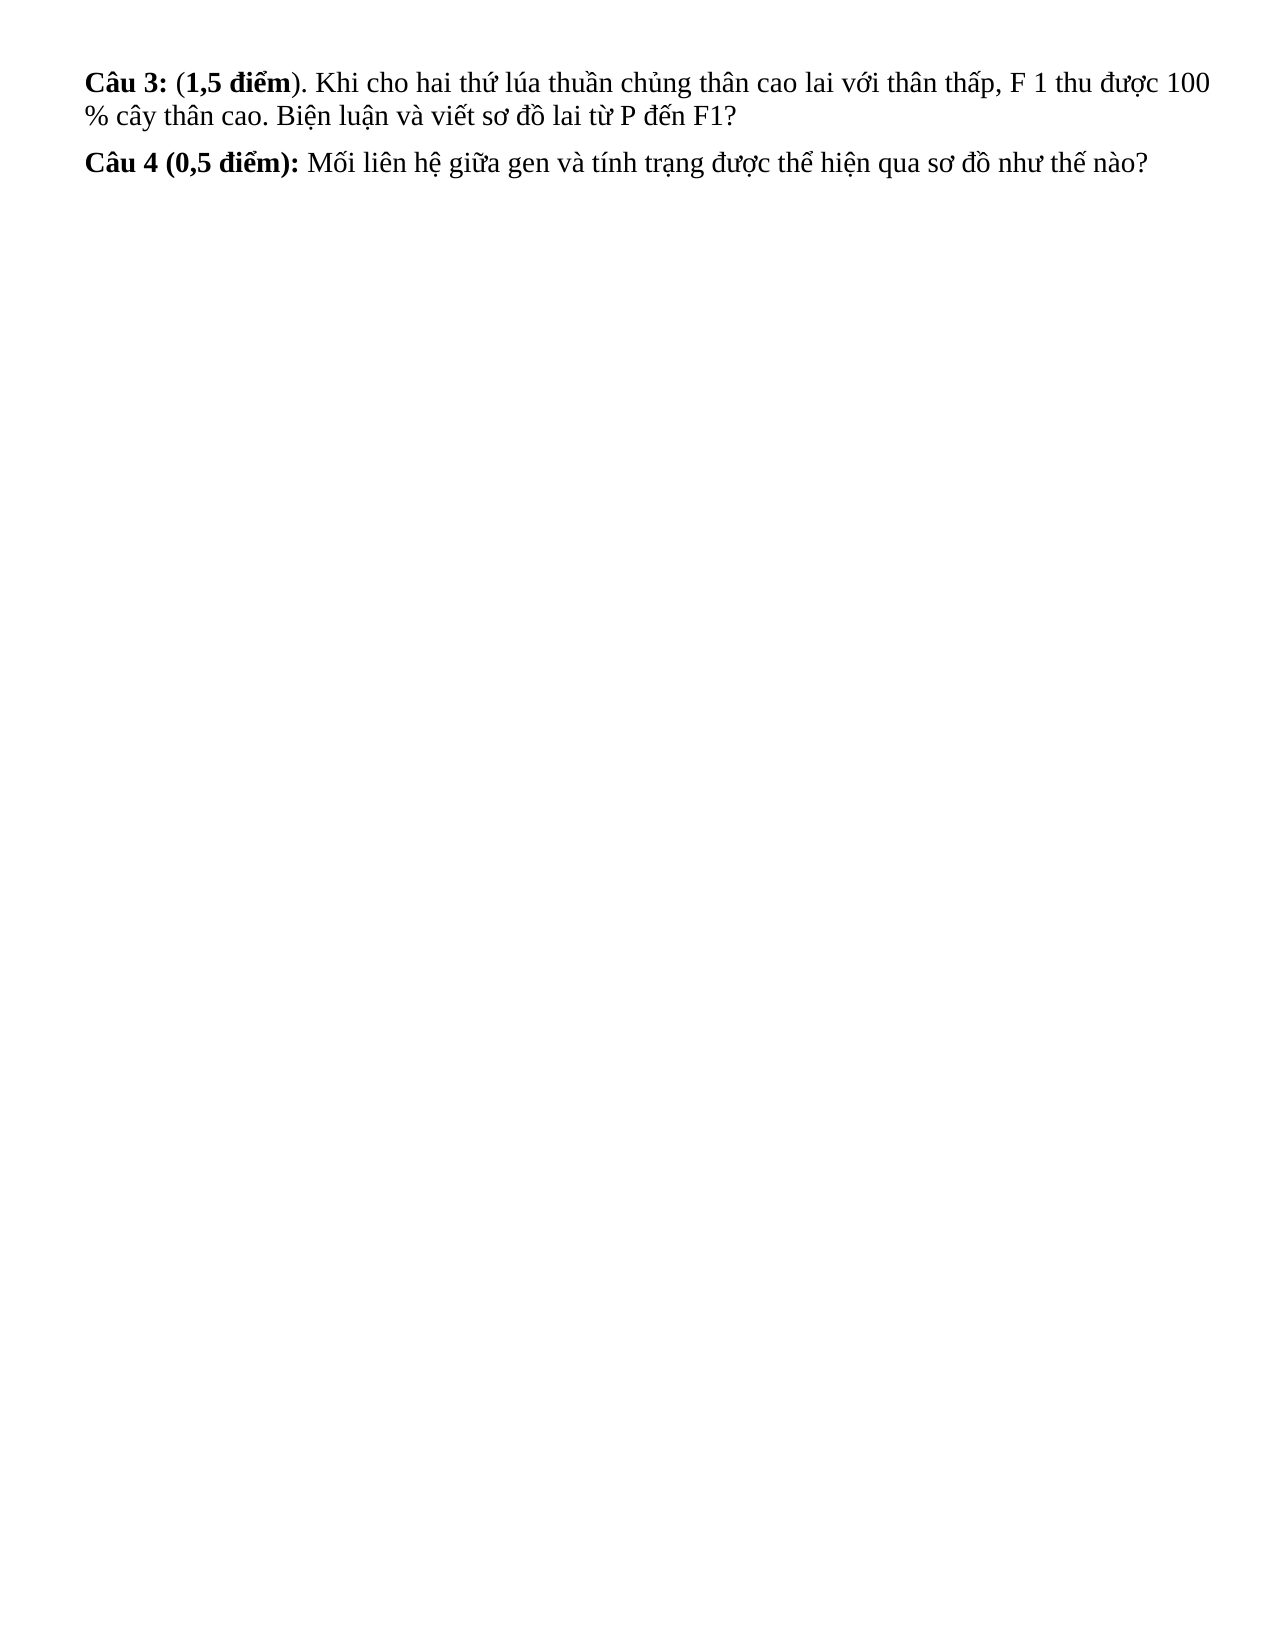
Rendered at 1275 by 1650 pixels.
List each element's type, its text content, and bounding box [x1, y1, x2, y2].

text Câu 3: (1,5 điểm). Khi cho hai thứ lúa thuần chủng thân cao lai với thân thấp, F 1 thu được 100 % cây thân cao. Biện luận và viết sơ đồ lai từ P đến F1? [84, 66, 1211, 132]
text Câu 4 (0,5 điểm): Mối liên hệ giữa gen và tính trạng được thể hiện qua sơ đồ như thế nào? [84, 145, 1219, 178]
